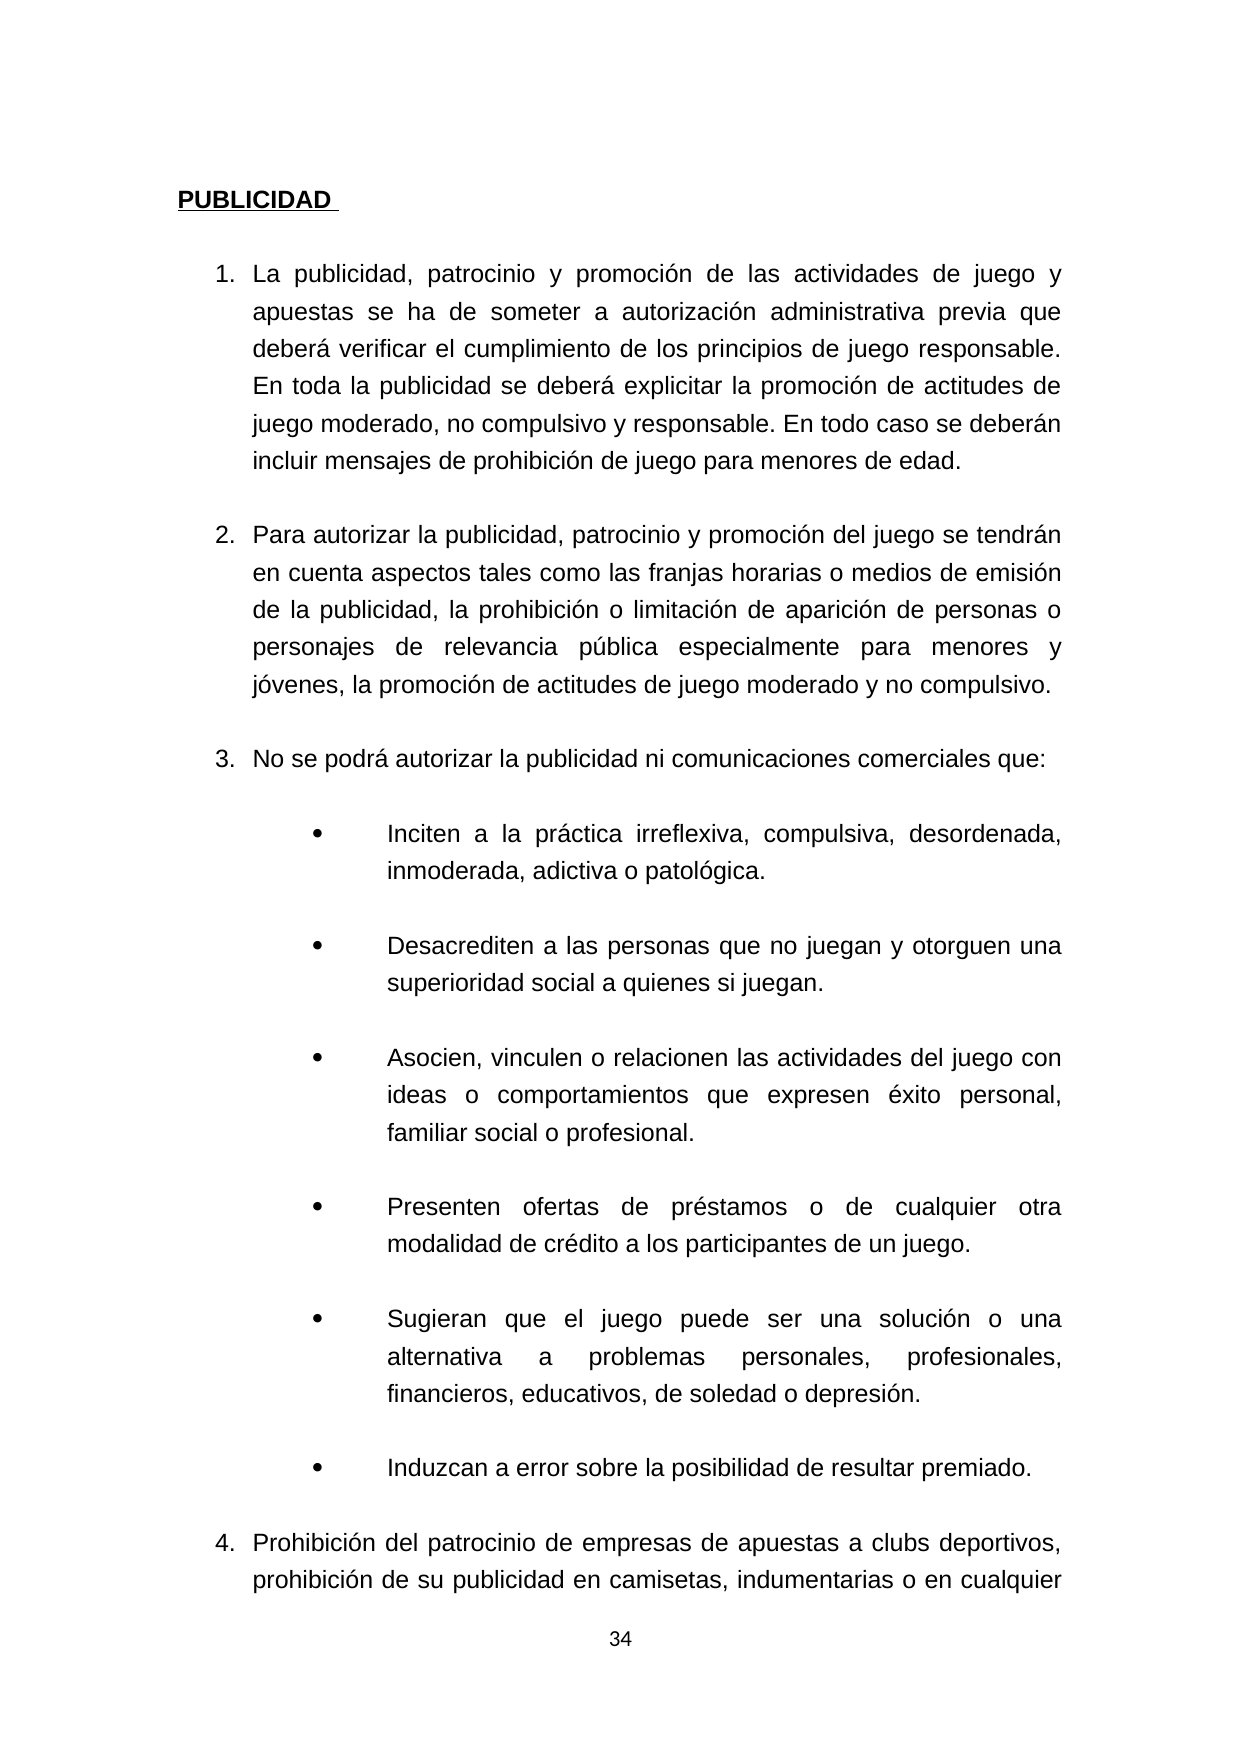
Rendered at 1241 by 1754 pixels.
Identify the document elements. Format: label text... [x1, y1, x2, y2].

list Para autorizar la publicidad, patrocinio y promoción del juego se tendrán en cuenta aspectos tales como las franjas horarias o medios de emisión de la publicidad, la prohibición o limitación de aparición de personas o personajes de relevancia pública especialmente para menores y jóvenes, la promoción de actitudes de juego moderado y no compulsivo. [215, 521, 1063, 698]
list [215, 1528, 1063, 1594]
list Induzcan a error sobre la posibilidad de resultar premiado. [313, 1453, 1063, 1482]
text PUBLICIDAD [177, 185, 1063, 214]
list Presenten ofertas de préstamos o de cualquier otra modalidad de crédito a los participantes de un juego. [313, 1192, 1063, 1258]
list Asocien, vinculen o relacionen las actividades del juego con ideas o comportamientos que expresen éxito personal, familiar social o profesional. [313, 1043, 1063, 1146]
list Desacrediten a las personas que no juegan y otorguen una superioridad social a quienes si juegan. [313, 931, 1063, 997]
list Sugieran que el juego puede ser una solución o una alternativa a problemas personales, profesionales, financieros, educativos, de soledad o depresión. [313, 1304, 1063, 1407]
list La publicidad, patrocinio y promoción de las actividades de juego y apuestas se ha de someter a autorización administrativa previa que deberá verificar el cumplimiento de los principios de juego responsable. En toda la publicidad se deberá explicitar la promoción de actitudes de juego moderado, no compulsivo y responsable. En todo caso se deberán incluir mensajes de prohibición de juego para menores de edad. [215, 259, 1063, 475]
list No se podrá autorizar la publicidad ni comunicaciones comerciales que: [215, 744, 1063, 773]
list Inciten a la práctica irreflexiva, compulsiva, desordenada, inmoderada, adictiva o patológica. [313, 819, 1063, 885]
